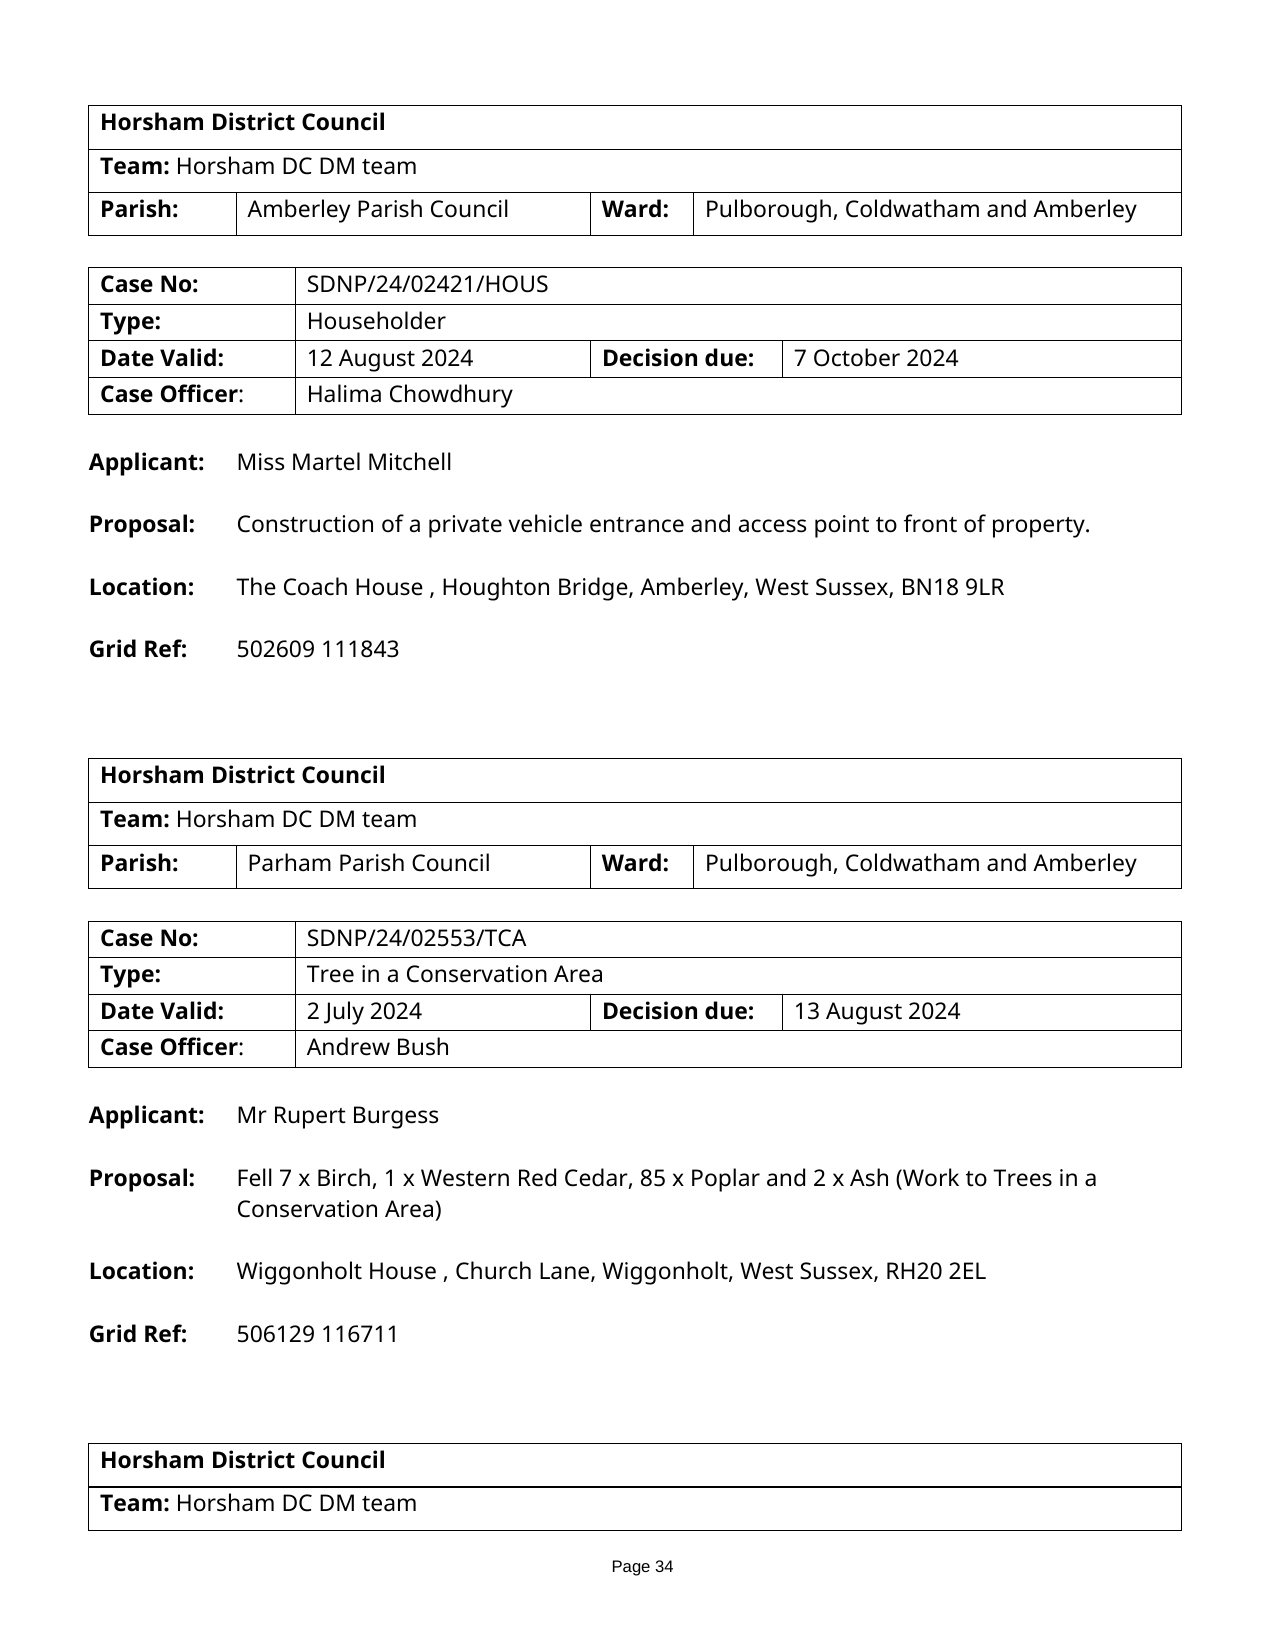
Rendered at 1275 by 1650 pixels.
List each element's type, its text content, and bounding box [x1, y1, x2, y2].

table_cell 13 August 2024 [783, 995, 1181, 1030]
table_cell Date Valid: [89, 341, 295, 377]
table_cell Pulborough, Coldwatham and Amberley [694, 846, 1181, 888]
table_cell Case Officer: [89, 1031, 295, 1067]
table_header Case No: [89, 268, 295, 304]
text Location: Wiggonholt House , Church Lane, Wiggonholt, West Sussex, RH20 2EL [89, 1255, 1196, 1287]
text Proposal: Fell 7 x Birch, 1 x Western Red Cedar, 85 x Poplar and 2 x Ash (Work to Trees in a Conservation Area) [89, 1162, 1196, 1224]
text Grid Ref: 506129 116711 [89, 1318, 1196, 1349]
table_header Case No: [89, 922, 295, 957]
table_cell Ward: [591, 846, 693, 888]
text Applicant: Mr Rupert Burgess [89, 1099, 1196, 1130]
table_cell Halima Chowdhury [296, 378, 1181, 413]
table_cell Parish: [89, 846, 236, 888]
table_header Horsham District Council [89, 1444, 1181, 1486]
table_cell Ward: [591, 193, 693, 235]
table_cell Parham Parish Council [237, 846, 590, 888]
table_cell Team: Horsham DC DM team [89, 803, 1181, 845]
text Applicant: Miss Martel Mitchell [89, 446, 1196, 477]
table_cell Amberley Parish Council [237, 193, 590, 235]
table_cell Team: Horsham DC DM team [89, 1488, 1181, 1530]
text Location: The Coach House , Houghton Bridge, Amberley, West Sussex, BN18 9LR [89, 571, 1196, 602]
table_cell Andrew Bush [296, 1031, 1181, 1067]
table_header SDNP/24/02421/HOUS [296, 268, 1181, 304]
table_cell 7 October 2024 [783, 341, 1181, 377]
table_header SDNP/24/02553/TCA [296, 922, 1181, 957]
table_cell Case Officer: [89, 378, 295, 413]
table_cell Team: Horsham DC DM team [89, 150, 1181, 192]
table_cell Pulborough, Coldwatham and Amberley [694, 193, 1181, 235]
table_cell Type: [89, 958, 295, 994]
table_cell 2 July 2024 [296, 995, 590, 1030]
table_cell Type: [89, 305, 295, 340]
table_header Horsham District Council [89, 759, 1181, 802]
table_header Horsham District Council [89, 106, 1181, 149]
text Grid Ref: 502609 111843 [89, 633, 1196, 664]
table_cell Decision due: [591, 341, 782, 377]
table_cell Householder [296, 305, 1181, 340]
table_cell 12 August 2024 [296, 341, 590, 377]
table_cell Date Valid: [89, 995, 295, 1030]
text Proposal: Construction of a private vehicle entrance and access point to front of property. [89, 508, 1196, 539]
table_cell Parish: [89, 193, 236, 235]
table_cell Decision due: [591, 995, 782, 1030]
table_cell Tree in a Conservation Area [296, 958, 1181, 994]
